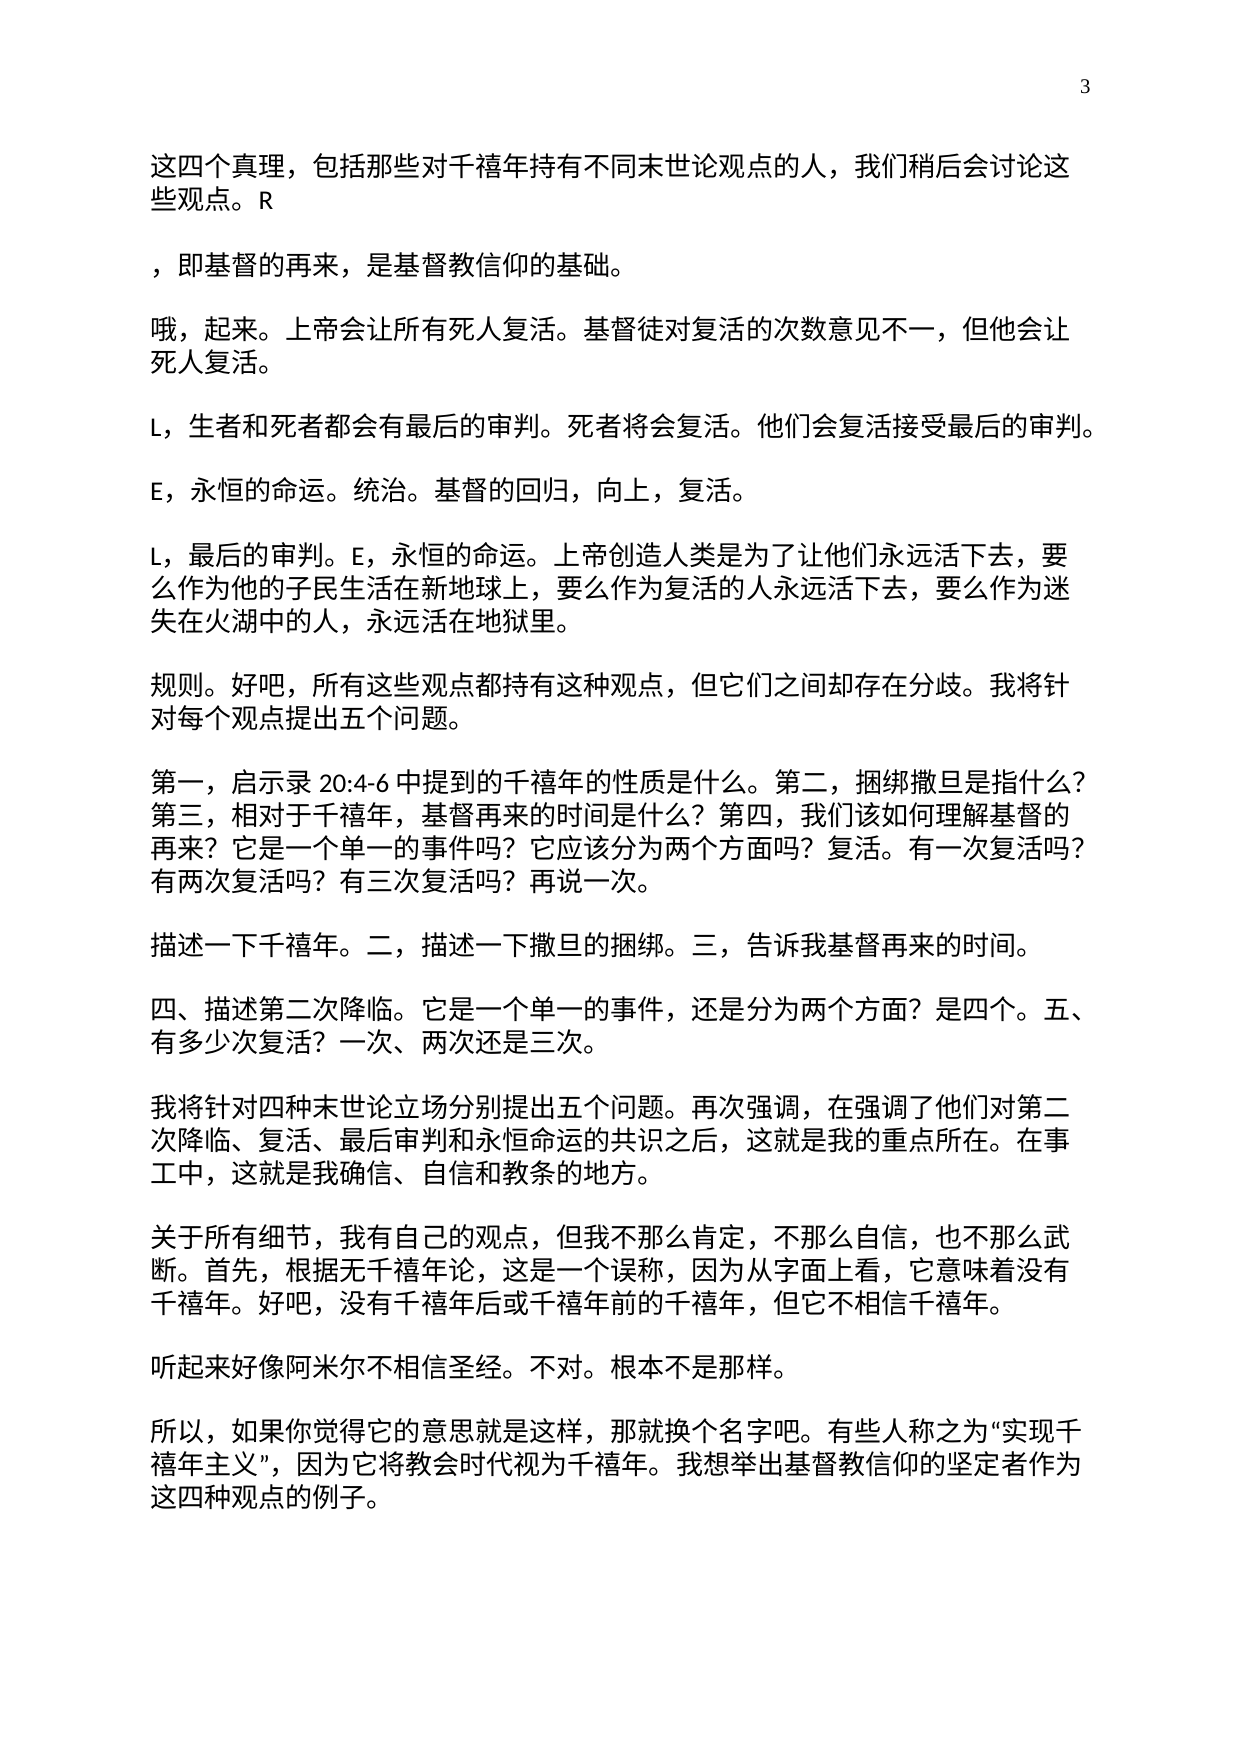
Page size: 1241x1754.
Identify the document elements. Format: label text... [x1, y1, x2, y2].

text 哦，起来。上帝会让所有死人复活。基督徒对复活的次数意见不一，但他会让死人复活。 [150, 313, 1090, 379]
text 听起来好像阿米尔不相信圣经。不对。根本不是那样。 [150, 1351, 1090, 1384]
text 我将针对四种末世论立场分别提出五个问题。再次强调，在强调了他们对第二次降临、复活、最后审判和永恒命运的共识之后，这就是我的重点所在。在事工中，这就是我确信、自信和教条的地方。 [150, 1091, 1090, 1190]
text 所以，如果你觉得它的意思就是这样，那就换个名字吧。有些人称之为“实现千禧年主义”，因为它将教会时代视为千禧年。我想举出基督教信仰的坚定者作为这四种观点的例子。 [150, 1415, 1090, 1514]
text E，永恒的命运。统治。基督的回归，向上，复活。 [150, 474, 1090, 508]
text 关于所有细节，我有自己的观点，但我不那么肯定，不那么自信，也不那么武断。首先，根据无千禧年论，这是一个误称，因为从字面上看，它意味着没有千禧年。好吧，没有千禧年后或千禧年前的千禧年，但它不相信千禧年。 [150, 1221, 1090, 1320]
text 四、描述第二次降临。它是一个单一的事件，还是分为两个方面？是四个。五、有多少次复活？一次、两次还是三次。 [150, 993, 1090, 1059]
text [150, 150, 1090, 282]
text L，生者和死者都会有最后的审判。死者将会复活。他们会复活接受最后的审判。 [150, 410, 1090, 443]
text 描述一下千禧年。二，描述一下撒旦的捆绑。三，告诉我基督再来的时间。 [150, 929, 1090, 962]
text 第一，启示录 20:4-6 中提到的千禧年的性质是什么。第二，捆绑撒旦是指什么？第三，相对于千禧年，基督再来的时间是什么？第四，我们该如何理解基督的再来？它是一个单一的事件吗？它应该分为两个方面吗？复活。有一次复活吗？有两次复活吗？有三次复活吗？再说一次。 [150, 766, 1090, 898]
text 规则。好吧，所有这些观点都持有这种观点，但它们之间却存在分歧。我将针对每个观点提出五个问题。 [150, 669, 1090, 735]
text L，最后的审判。E，永恒的命运。上帝创造人类是为了让他们永远活下去，要么作为他的子民生活在新地球上，要么作为复活的人永远活下去，要么作为迷失在火湖中的人，永远活在地狱里。 [150, 539, 1090, 638]
